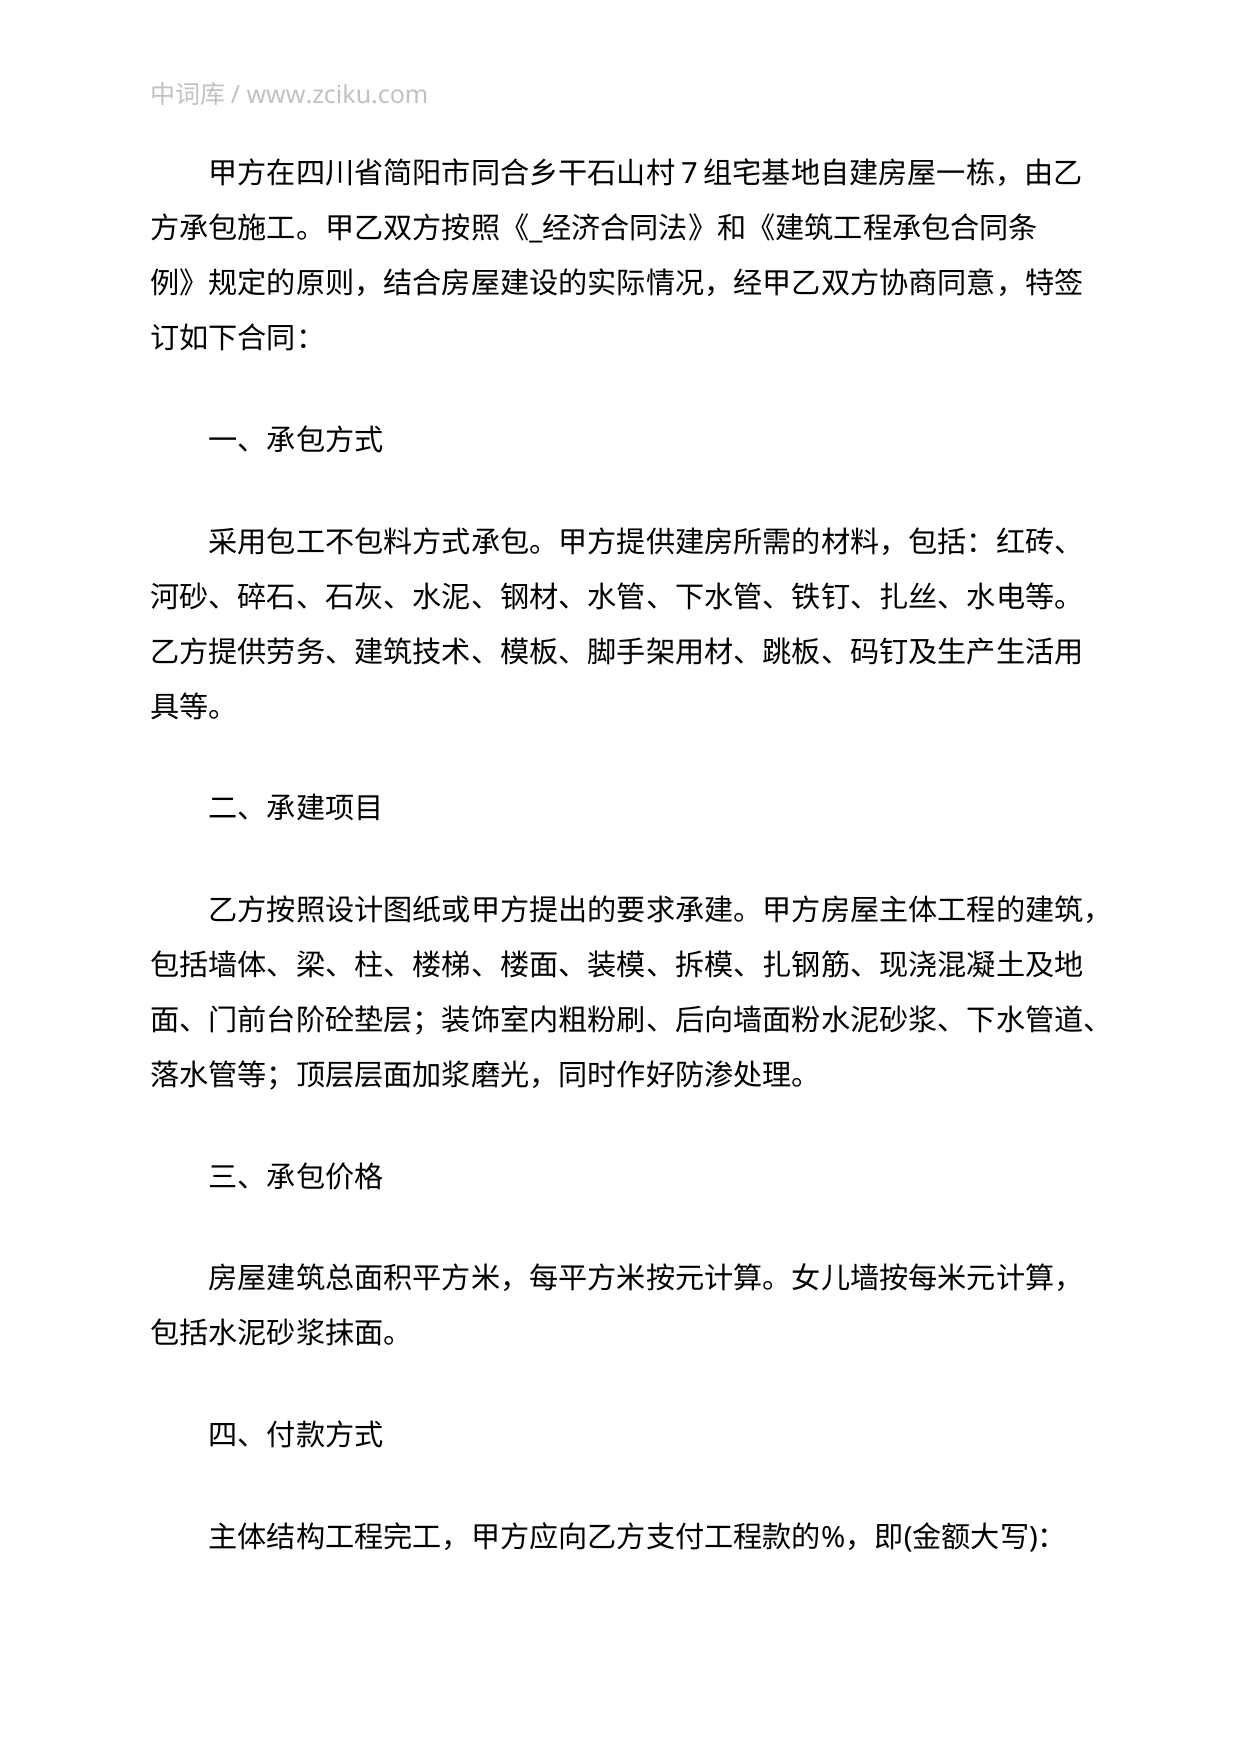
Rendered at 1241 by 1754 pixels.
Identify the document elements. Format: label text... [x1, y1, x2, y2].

text 采用包工不包料方式承包。甲方提供建房所需的材料，包括：红砖、河砂、碎石、石灰、水泥、钢材、水管、下水管、铁钉、扎丝、水电等。乙方提供劳务、建筑技术、模板、脚手架用材、跳板、码钉及生产生活用具等。 [150, 518, 1090, 725]
text 二、承建项目 [150, 785, 1090, 827]
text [150, 1513, 1090, 1556]
text 甲方在四川省简阳市同合乡干石山村7组宅基地自建房屋一栋，由乙方承包施工。甲乙双方按照《_经济合同法》和《建筑工程承包合同条例》规定的原则，结合房屋建设的实际情况，经甲乙双方协商同意，特签订如下合同： [150, 150, 1090, 357]
text 三、承包价格 [150, 1153, 1090, 1195]
text 房屋建筑总面积平方米，每平方米按元计算。女儿墙按每米元计算，包括水泥砂浆抹面。 [150, 1255, 1090, 1352]
text 四、付款方式 [150, 1412, 1090, 1454]
text 乙方按照设计图纸或甲方提出的要求承建。甲方房屋主体工程的建筑，包括墙体、梁、柱、楼梯、楼面、装模、拆模、扎钢筋、现浇混凝土及地面、门前台阶砼垫层；装饰室内粗粉刷、后向墙面粉水泥砂浆、下水管道、落水管等；顶层层面加浆磨光，同时作好防渗处理。 [150, 887, 1090, 1094]
text 一、承包方式 [150, 417, 1090, 459]
